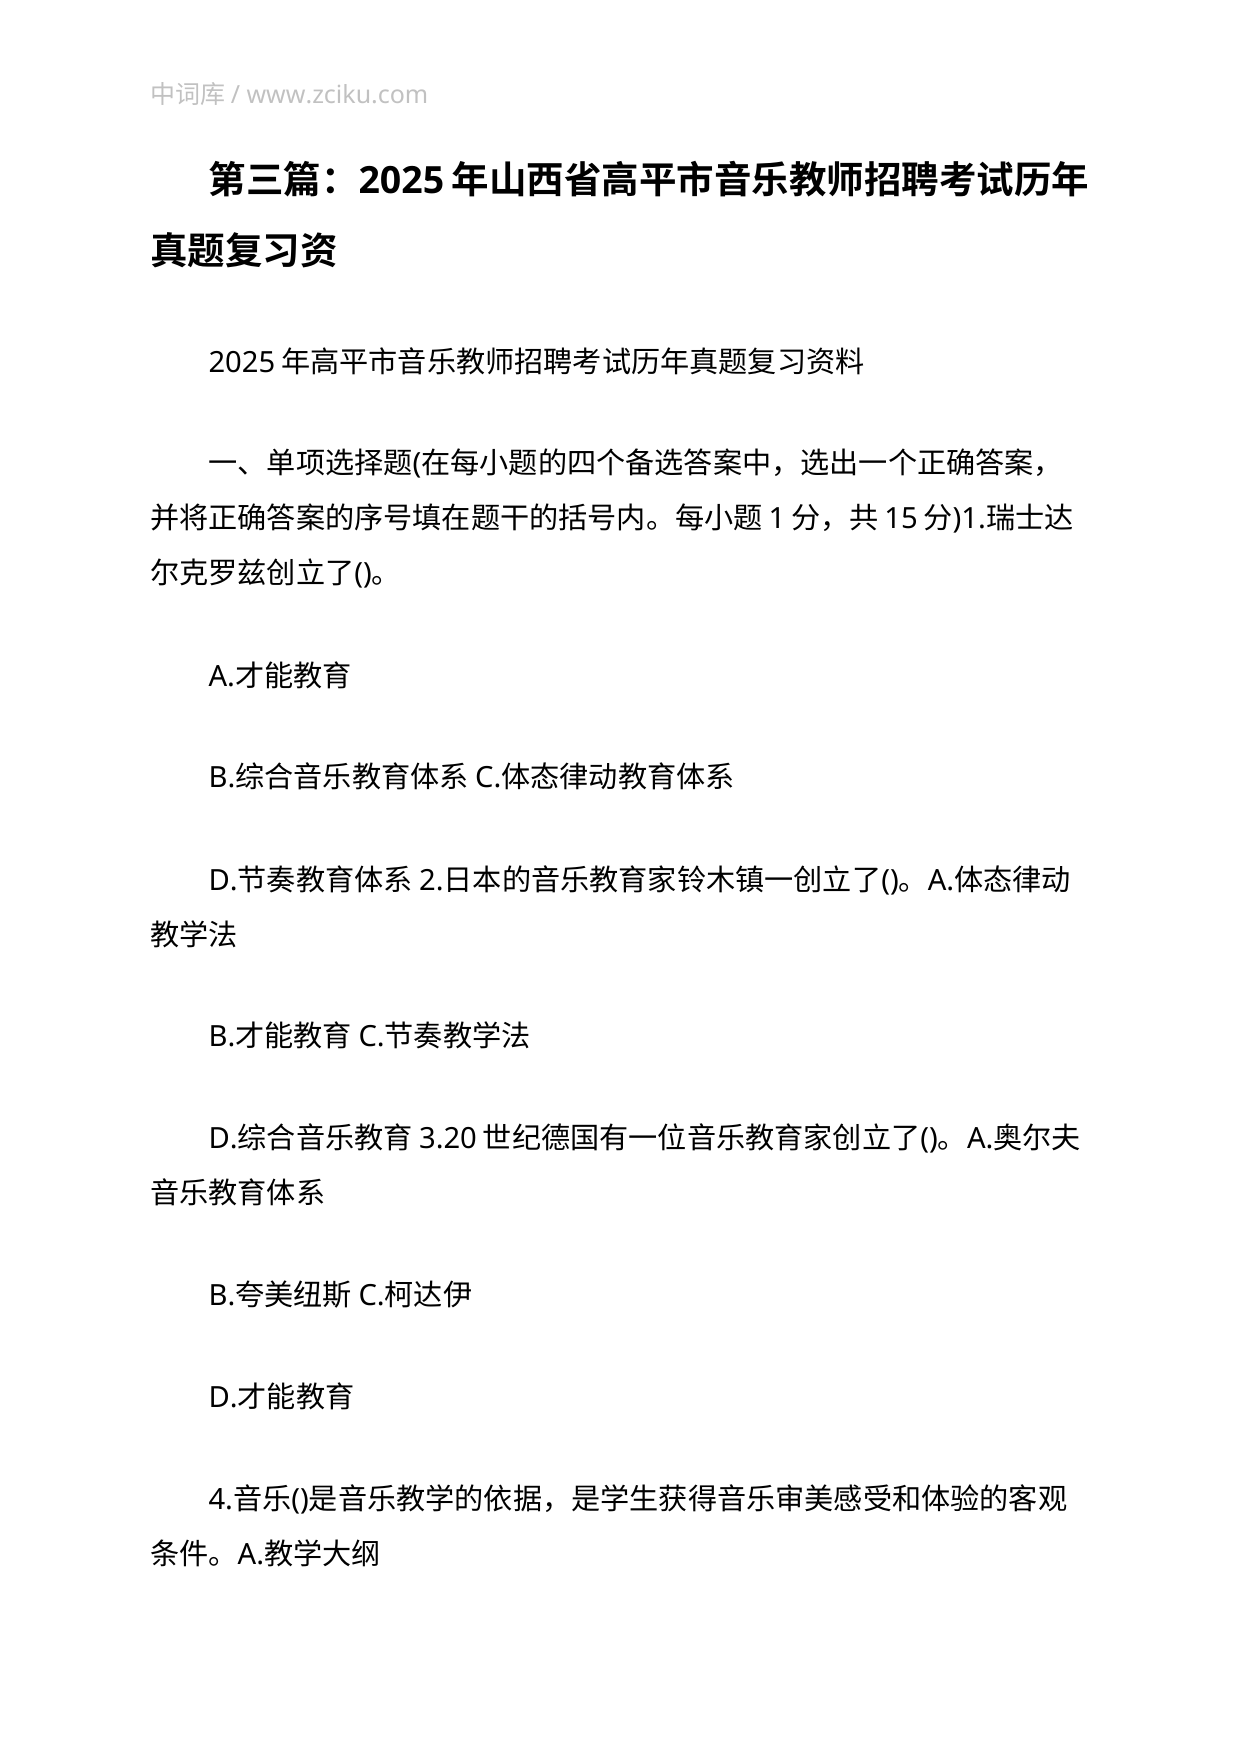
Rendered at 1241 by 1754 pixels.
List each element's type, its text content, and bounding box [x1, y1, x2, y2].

text 一、单项选择题(在每小题的四个备选答案中，选出一个正确答案，并将正确答案的序号填在题干的括号内。每小题1分，共15分)1.瑞士达尔克罗兹创立了()。 [150, 440, 1090, 592]
text B.才能教育 C.节奏教学法 [150, 1013, 1090, 1055]
text D.才能教育 [150, 1373, 1090, 1416]
text B.综合音乐教育体系 C.体态律动教育体系 [150, 754, 1090, 796]
text A.才能教育 [150, 652, 1090, 694]
text 4.音乐()是音乐教学的依据，是学生获得音乐审美感受和体验的客观条件。A.教学大纲 [150, 1476, 1090, 1573]
text B.夸美纽斯 C.柯达伊 [150, 1272, 1090, 1314]
text 2025年高平市音乐教师招聘考试历年真题复习资料 [150, 338, 1090, 381]
text 第三篇：2025年山西省高平市音乐教师招聘考试历年真题复习资 [150, 150, 1090, 275]
text D.综合音乐教育 3.20世纪德国有一位音乐教育家创立了()。A.奥尔夫音乐教育体系 [150, 1115, 1090, 1212]
text D.节奏教育体系 2.日本的音乐教育家铃木镇一创立了()。A.体态律动教学法 [150, 856, 1090, 953]
